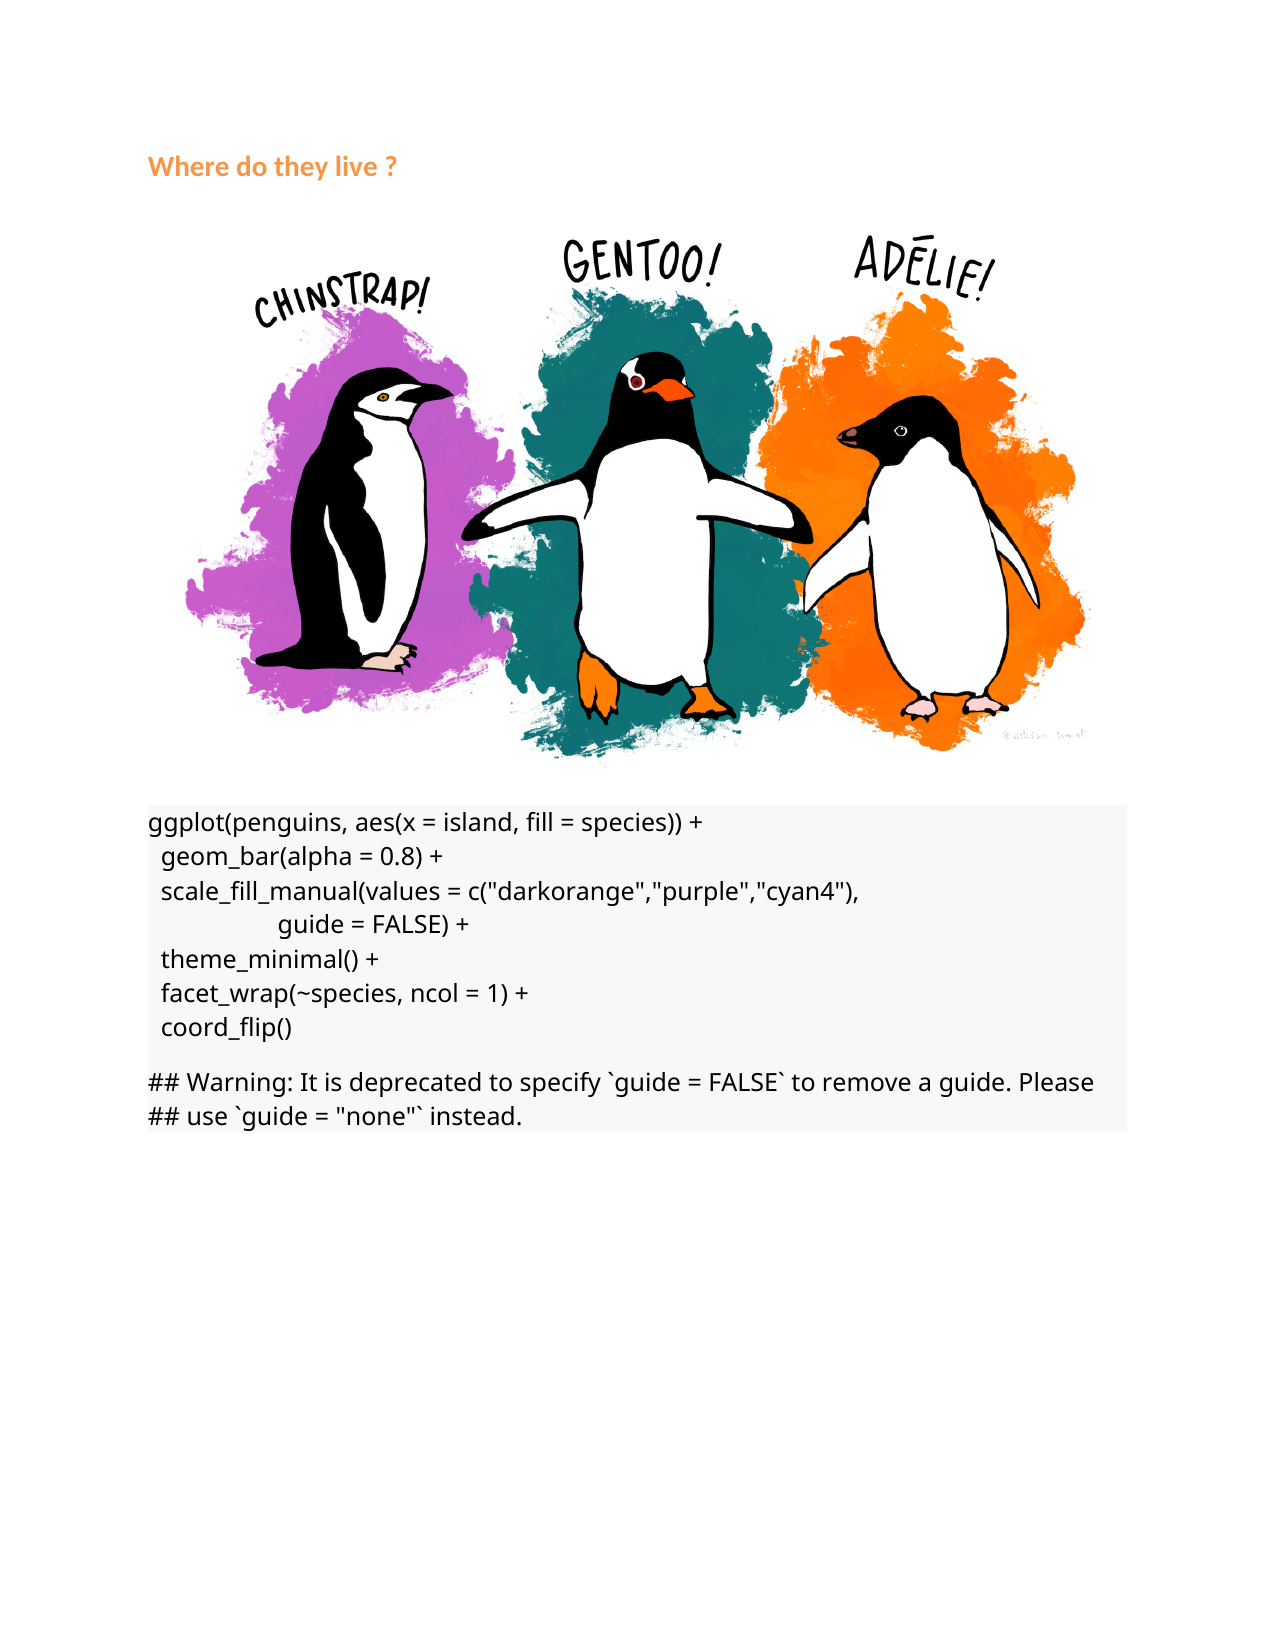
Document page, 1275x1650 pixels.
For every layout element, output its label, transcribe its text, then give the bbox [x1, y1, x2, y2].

text ## Warning: It is deprecated to specify `guide = FALSE` to remove a guide. Please ## use `guide = "none"` instead. [148, 1064, 1127, 1132]
picture [147, 202, 1127, 787]
text ggplot(penguins, aes(x = island, fill = species)) + geom_bar(alpha = 0.8) + scale_fill_manual(values = c("darkorange","purple","cyan4"), guide = FALSE) + theme_minimal() + facet_wrap(~species, ncol = 1) + coord_flip() [148, 805, 1127, 1043]
subtitle Where do they live ? [148, 148, 1127, 183]
